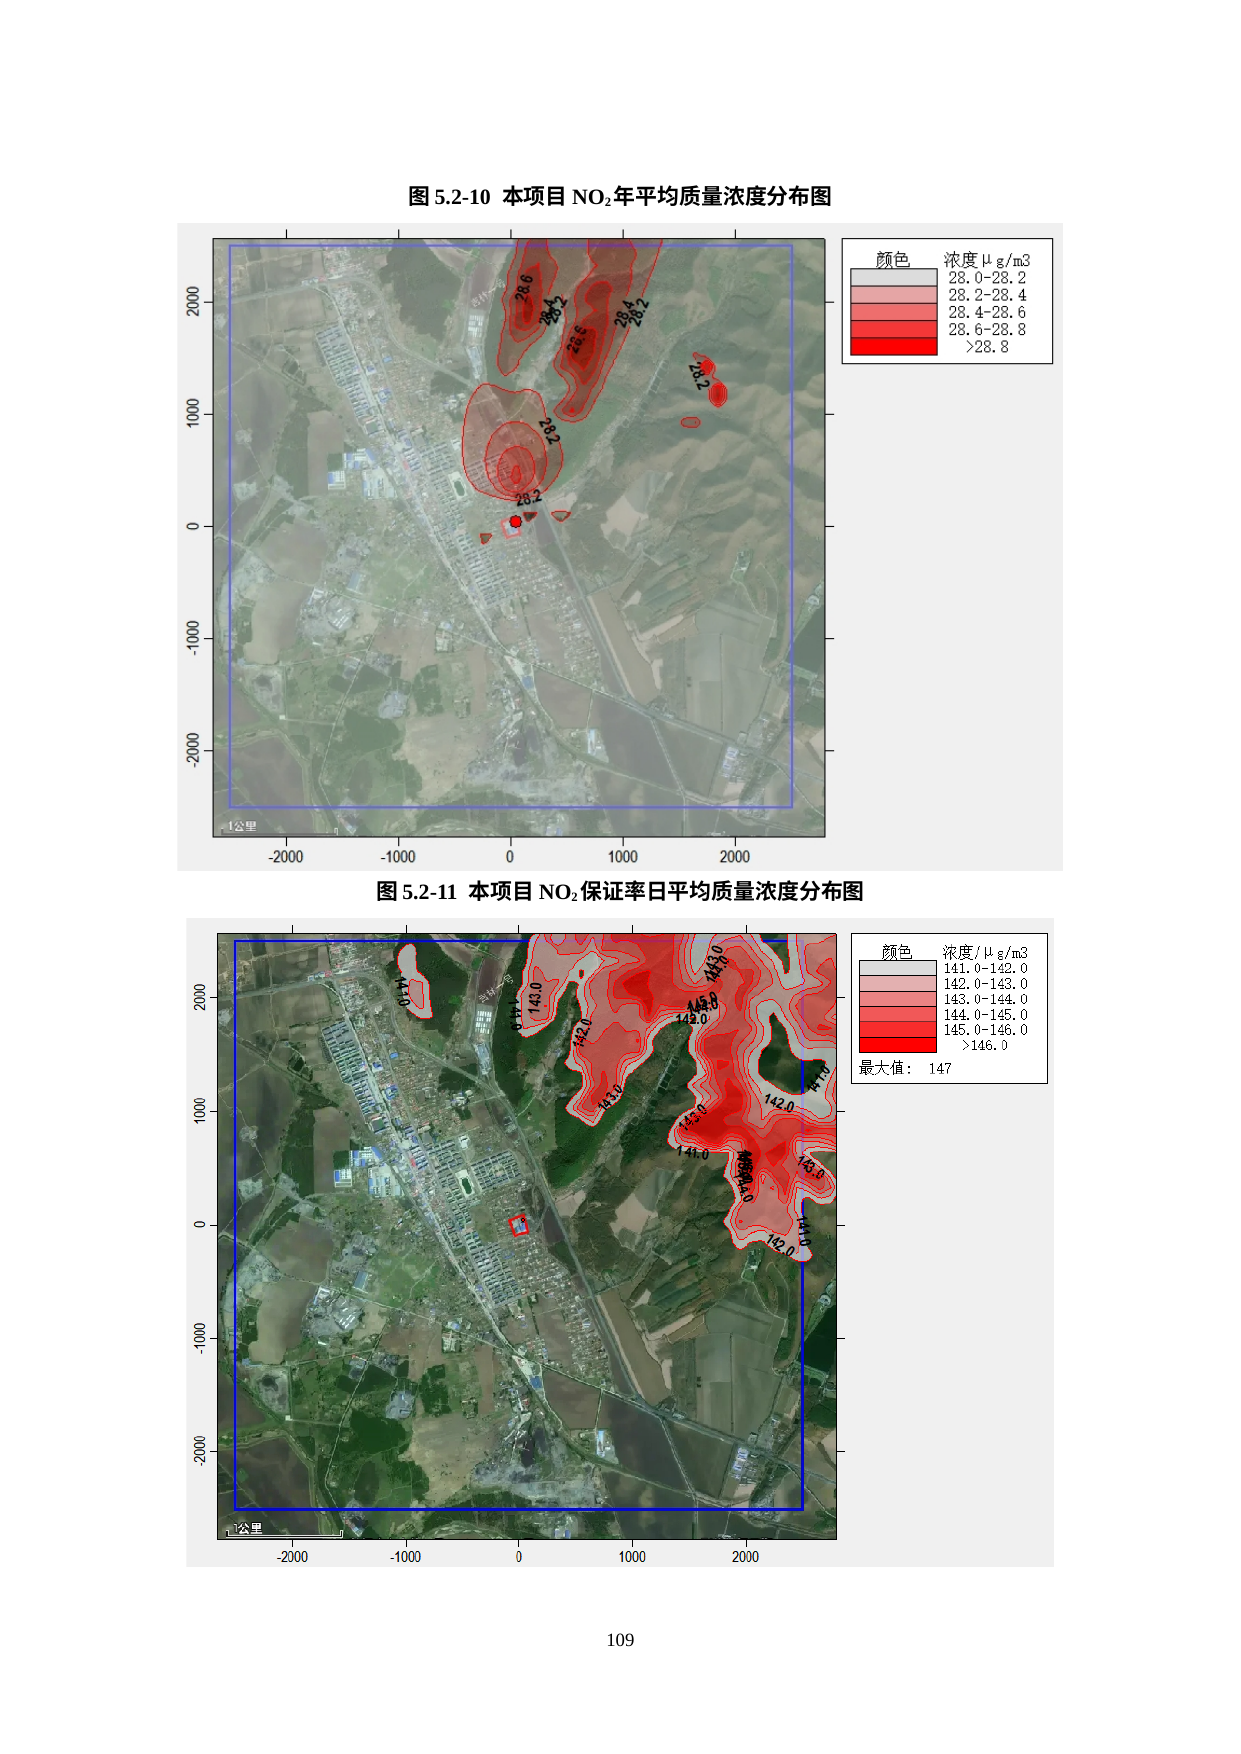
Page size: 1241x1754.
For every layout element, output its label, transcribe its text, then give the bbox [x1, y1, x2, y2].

picture [186, 918, 1054, 1567]
text 图5.2-11 本项目NO2保证率日平均质量浓度分布图 [148, 873, 1092, 906]
text 图5.2-10 本项目NO2年平均质量浓度分布图 [148, 178, 1092, 211]
picture [177, 223, 1063, 871]
